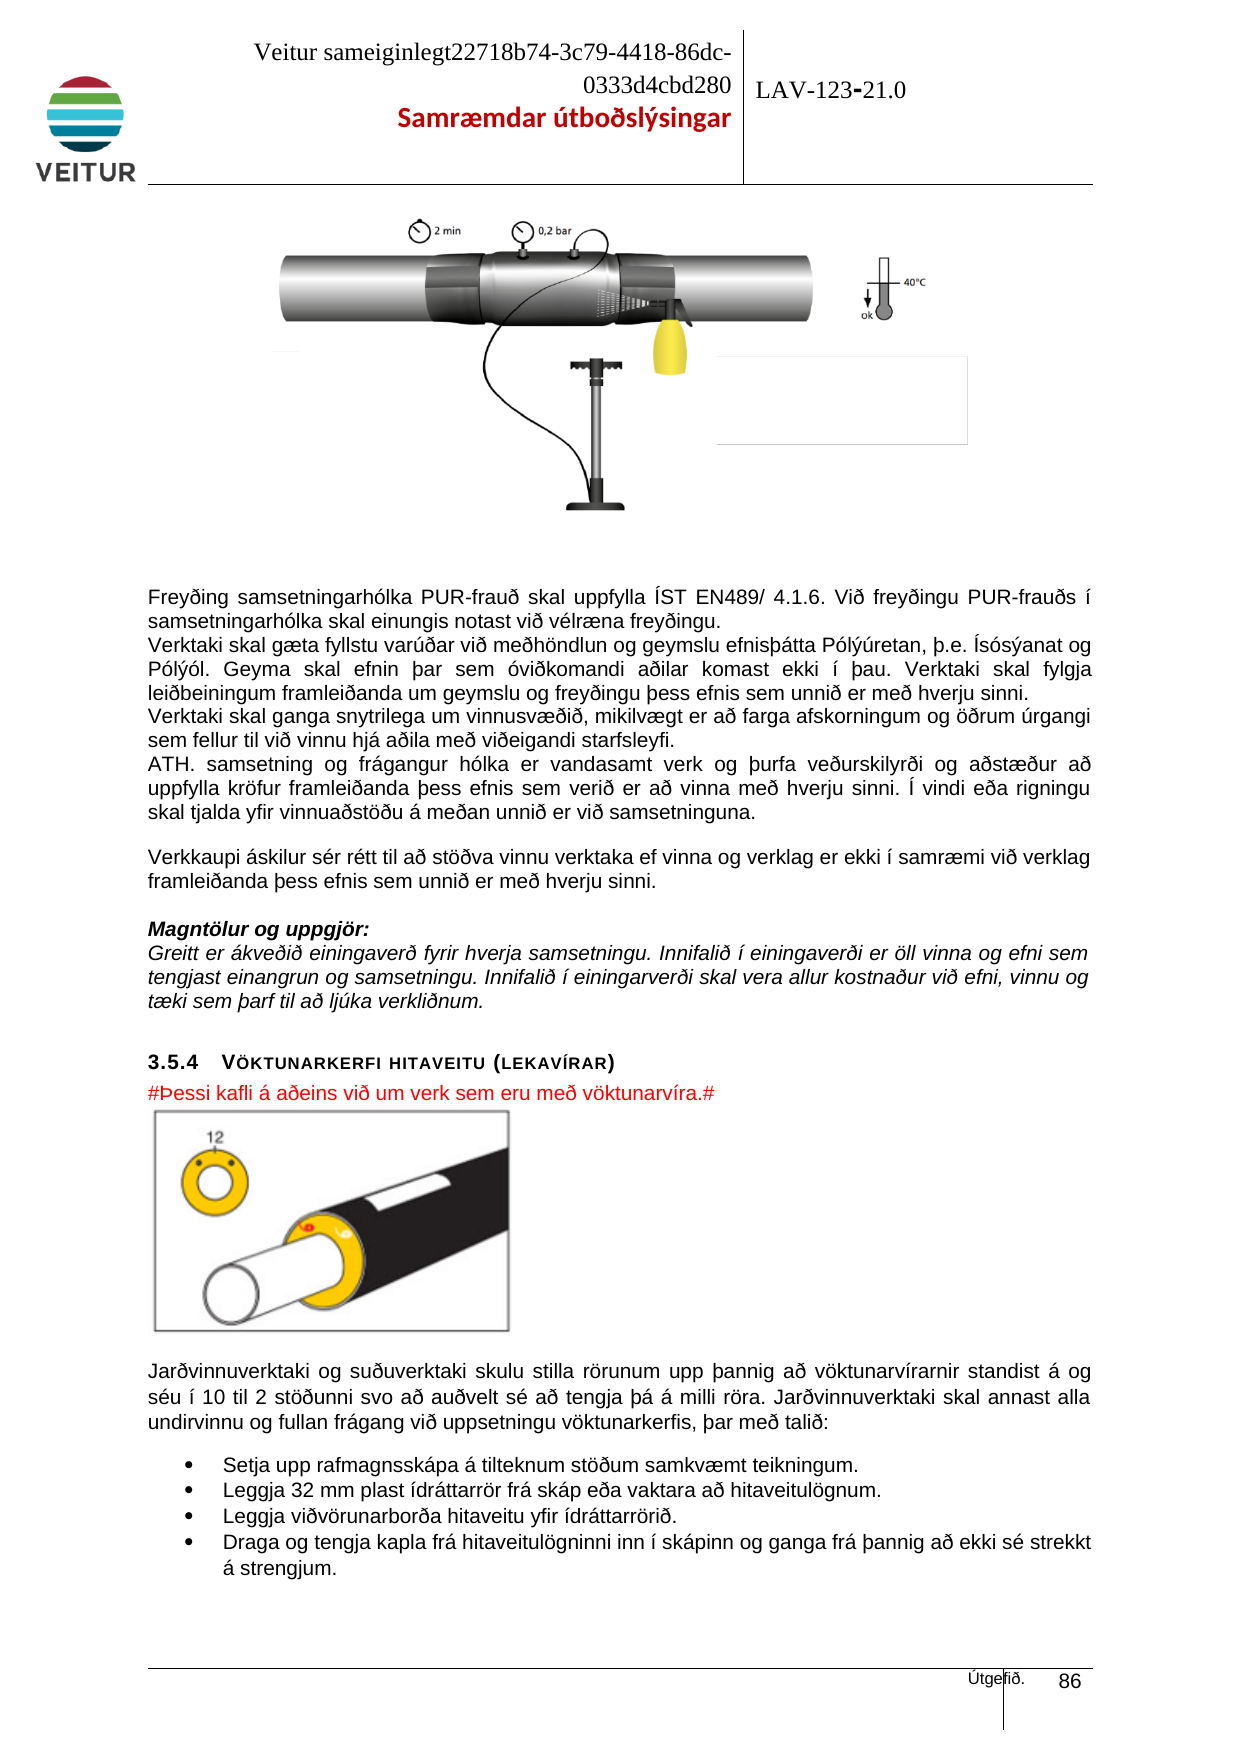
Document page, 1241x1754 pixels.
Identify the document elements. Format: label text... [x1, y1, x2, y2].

subtitle Vöktunarkerfi hitaveitu (lekavírar) [148, 1050, 1093, 1074]
text Verktaki skal ganga snytrilega um vinnusvæðið, mikilvægt er að farga afskorningum og öðrum úrgangi sem fellur til við vinnu hjá aðila með viðeigandi starfsleyfi. [148, 704, 1093, 752]
text #Þessi kafli á aðeins við um verk sem eru með vöktunarvíra.# [148, 1080, 1093, 1104]
picture [147, 1104, 513, 1338]
text Greitt er ákveðið einingaverð fyrir hverja samsetningu. Innifalið í einingaverði er öll vinna og efni sem tengjast einangrun og samsetningu. Innifalið í einingarverði skal vera allur kostnaður við efni, vinnu og tæki sem þarf til að ljúka verkliðnum. [148, 941, 1093, 1013]
list Leggja 32 mm plast ídráttarrör frá skáp eða vaktara að hitaveitulögnum. [185, 1478, 1093, 1502]
list Draga og tengja kapla frá hitaveitulögninni inn í skápinn og ganga frá þannig að ekki sé strekkt á strengjum. [185, 1529, 1093, 1579]
text Magntölur og uppgjör: [148, 917, 1093, 941]
text Verktaki skal gæta fyllstu varúðar við meðhöndlun og geymslu efnisþátta Pólýúretan, þ.e. Ísósýanat og Pólýól. Geyma skal efnin þar sem óviðkomandi aðilar komast ekki í þau. Verktaki skal fylgja leiðbeiningum framleiðanda um geymslu og freyðingu þess efnis sem unnið er með hverju sinni. [148, 632, 1093, 704]
text Jarðvinnuverktaki og suðuverktaki skulu stilla rörunum upp þannig að vöktunarvírarnir standist á og séu í 10 til 2 stöðunni svo að auðvelt sé að tengja þá á milli röra. Jarðvinnuverktaki skal annast alla undirvinnu og fullan frágang við uppsetningu vöktunarkerfis, þar með talið: [148, 1359, 1093, 1434]
text Freyðing samsetningarhólka PUR-frauð skal uppfylla ÍST EN489/ 4.1.6. Við freyðingu PUR-frauðs í samsetningarhólka skal einungis notast við vélræna freyðingu. [148, 584, 1093, 632]
picture [28, 71, 142, 187]
text Verkkaupi áskilur sér rétt til að stöðva vinnu verktaka ef vinna og verklag er ekki í samræmi við verklag framleiðanda þess efnis sem unnið er með hverju sinni. [148, 845, 1093, 893]
list Leggja viðvörunarborða hitaveitu yfir ídráttarrörið. [185, 1504, 1093, 1528]
picture [271, 213, 970, 540]
text ATH. samsetning og frágangur hólka er vandasamt verk og þurfa veðurskilyrði og aðstæður að uppfylla kröfur framleiðanda þess efnis sem verið er að vinna með hverju sinni. Í vindi eða rigningu skal tjalda yfir vinnuaðstöðu á meðan unnið er við samsetninguna. [148, 752, 1093, 824]
list Setja upp rafmagnsskápa á tilteknum stöðum samkvæmt teikningum. [185, 1452, 1093, 1476]
